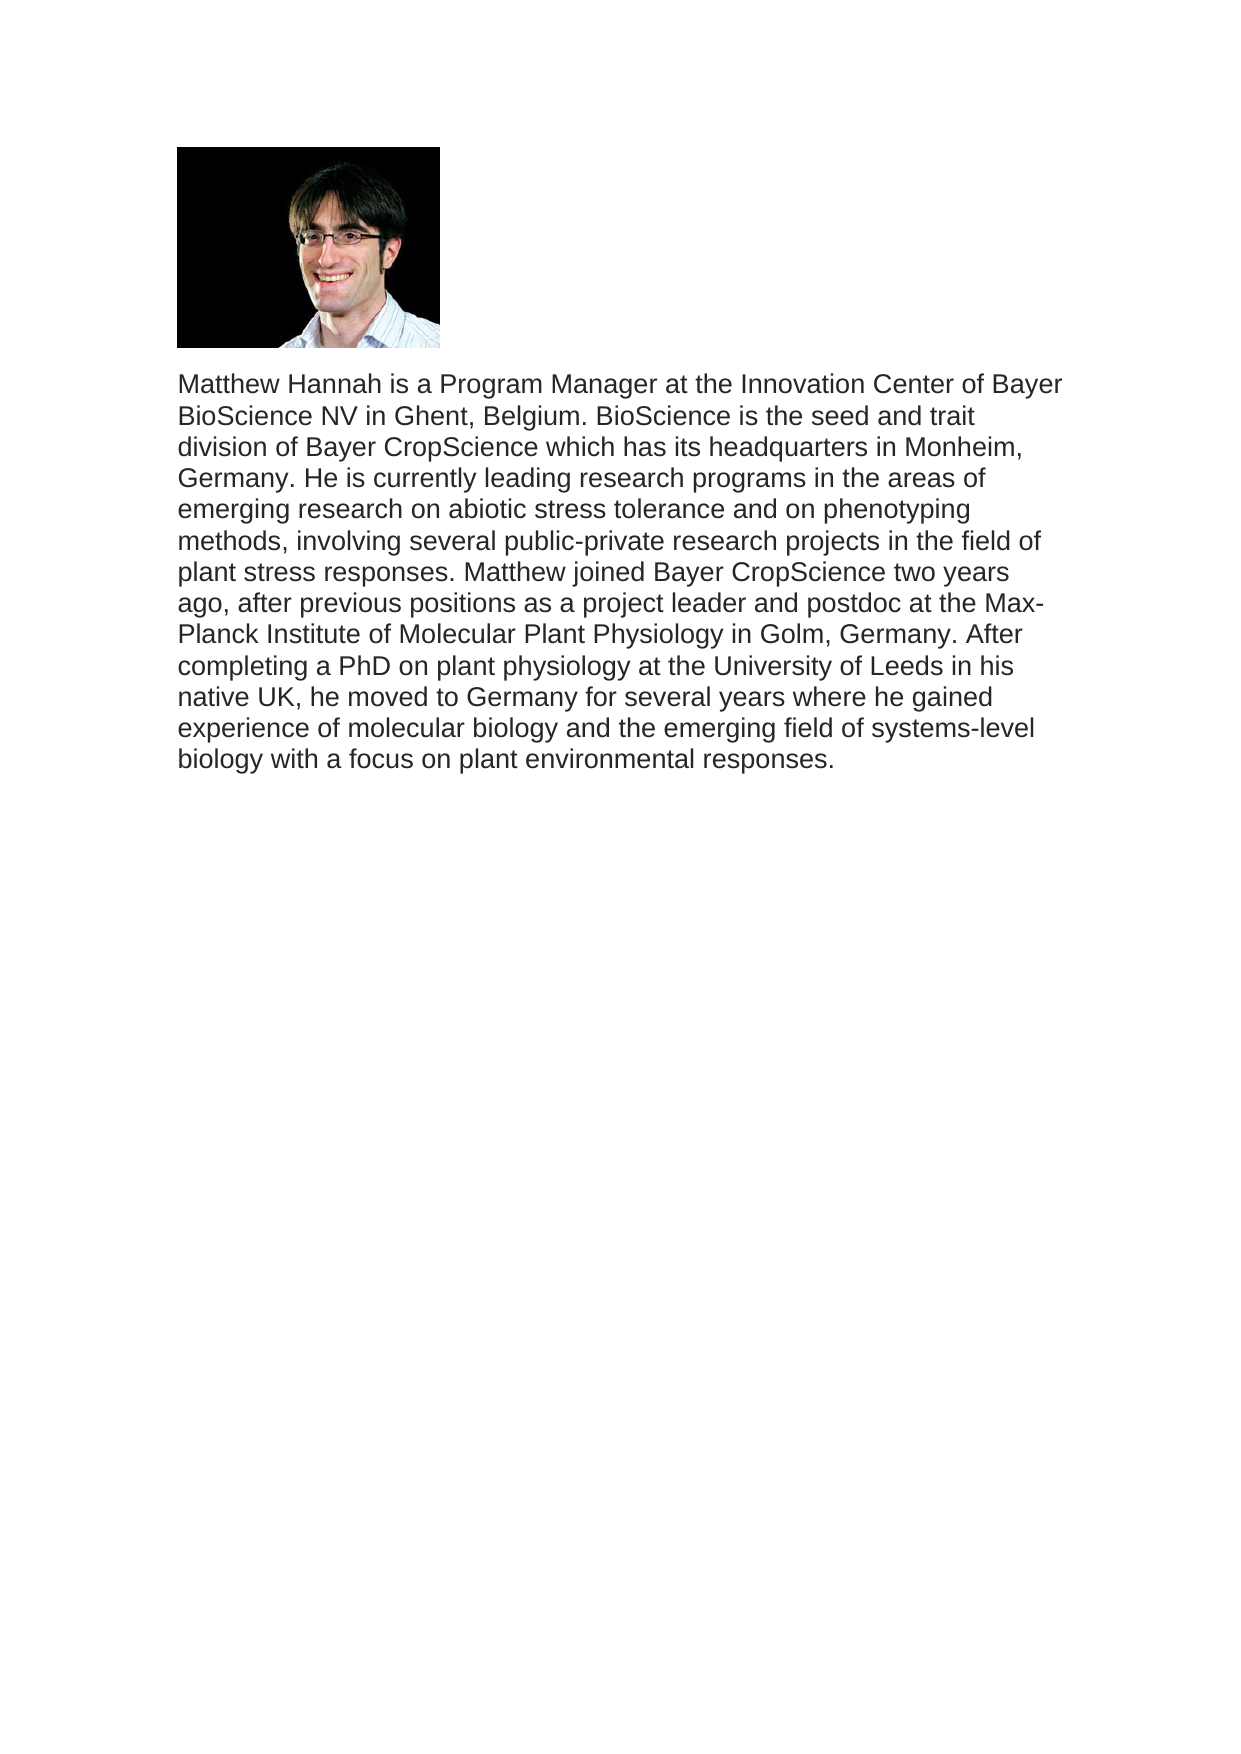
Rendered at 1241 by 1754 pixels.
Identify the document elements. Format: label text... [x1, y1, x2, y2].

text Matthew Hannah is a Program Manager at the Innovation Center of Bayer BioScience NV in . BioScience is the seed and trait division of Bayer CropScience which has its headquarters in . He is currently leading research programs in the areas of emerging research on abiotic stress tolerance and on phenotyping methods, involving several public-private research projects in the field of plant stress responses. Matthew joined Bayer CropScience two years ago, after previous positions as a project leader and postdoc at the Max-Planck Institute of Molecular Plant Physiology in . After completing a PhD on plant physiology at the of in his native , he moved to for several years where he gained experience of molecular biology and the emerging field of systems-level biology with a focus on plant environmental responses. [177, 368, 1063, 775]
picture [177, 147, 440, 348]
